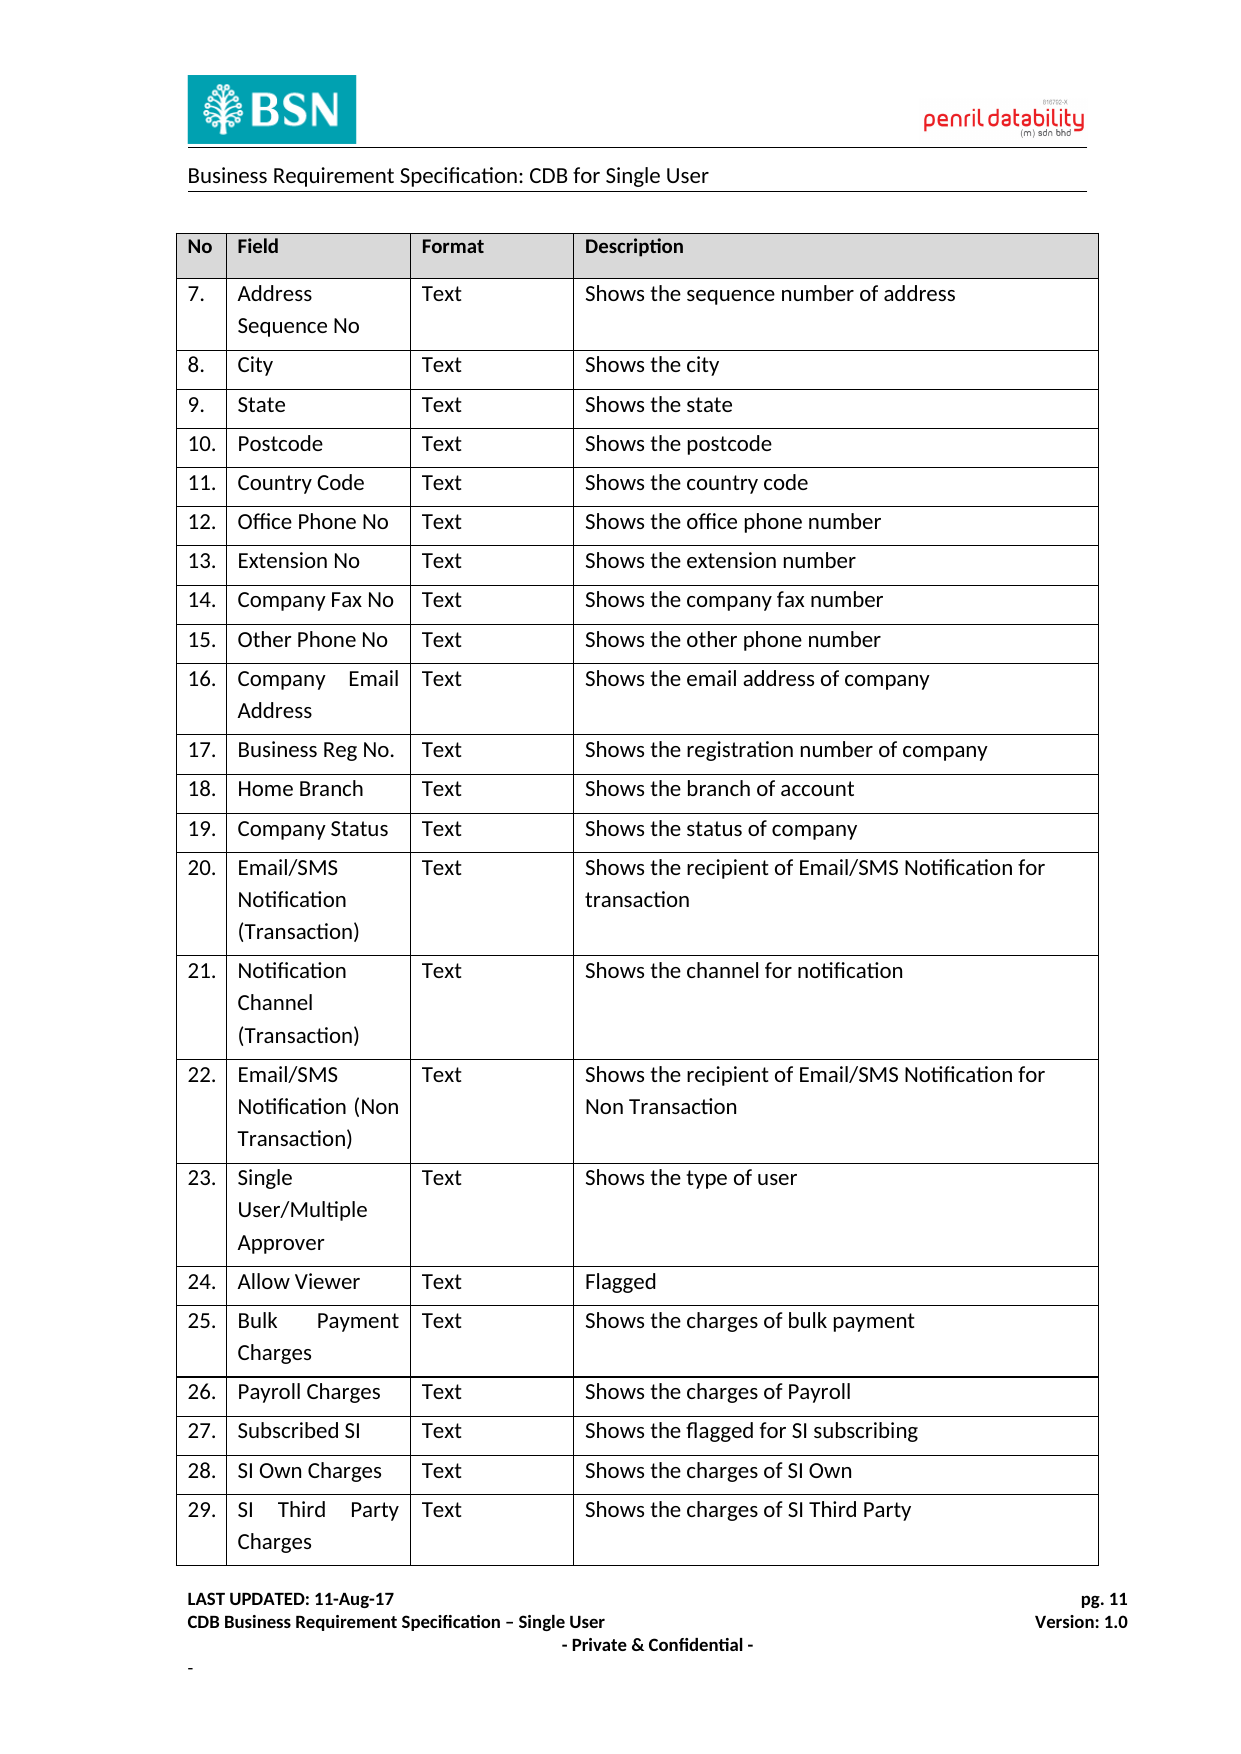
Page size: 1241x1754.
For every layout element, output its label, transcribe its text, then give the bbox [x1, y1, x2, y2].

table_cell Text [411, 956, 573, 1059]
table_cell Shows the channel for notification [574, 956, 1098, 1059]
table_cell Email/SMS Notification (Transaction) [227, 853, 410, 955]
table_cell [177, 625, 226, 663]
table_cell [177, 507, 226, 545]
table_cell Company Email Address [227, 664, 410, 734]
table_cell [177, 814, 226, 852]
table_cell [177, 546, 226, 584]
table_cell Other Phone No [227, 625, 410, 663]
table_cell Text [411, 1060, 573, 1162]
table_cell Text [411, 586, 573, 624]
table_cell [177, 279, 226, 349]
table_cell [177, 1164, 226, 1266]
table_cell Text [411, 664, 573, 734]
table_cell [177, 351, 226, 389]
table_cell Shows the email address of company [574, 664, 1098, 734]
table_cell Text [411, 390, 573, 428]
table_cell Text [411, 1417, 573, 1455]
table_cell [177, 1495, 226, 1565]
table_cell [177, 853, 226, 955]
table_cell Text [411, 351, 573, 389]
table_cell Text [411, 775, 573, 813]
table_cell Subscribed SI [227, 1417, 410, 1455]
table_cell Extension No [227, 546, 410, 584]
table_cell [177, 664, 226, 734]
table_cell SI Third Party Charges [227, 1495, 410, 1565]
table_cell Shows the postcode [574, 429, 1098, 467]
table_cell Shows the registration number of company [574, 735, 1098, 773]
table_cell Shows the other phone number [574, 625, 1098, 663]
table_cell [177, 956, 226, 1059]
table_cell [177, 1060, 226, 1162]
table_cell [177, 1378, 226, 1416]
table_cell Single User/Multiple Approver [227, 1164, 410, 1266]
table_cell Shows the charges of SI Third Party [574, 1495, 1098, 1565]
table_cell SI Own Charges [227, 1456, 410, 1494]
table_cell City [227, 351, 410, 389]
table_cell [177, 1267, 226, 1305]
table_cell [177, 1306, 226, 1376]
table_cell [177, 1417, 226, 1455]
table_cell Text [411, 625, 573, 663]
table_cell Shows the office phone number [574, 507, 1098, 545]
table_cell Text [411, 853, 573, 955]
table_cell Shows the charges of bulk payment [574, 1306, 1098, 1376]
table_cell [177, 775, 226, 813]
table_cell Postcode [227, 429, 410, 467]
table_cell Shows the branch of account [574, 775, 1098, 813]
table_cell Company Status [227, 814, 410, 852]
table_cell [177, 586, 226, 624]
table_cell Flagged [574, 1267, 1098, 1305]
table_cell Company Fax No [227, 586, 410, 624]
table_cell Payroll Charges [227, 1378, 410, 1416]
table_cell Country Code [227, 468, 410, 506]
table_cell Shows the company fax number [574, 586, 1098, 624]
table_cell Text [411, 468, 573, 506]
table_cell Shows the charges of SI Own [574, 1456, 1098, 1494]
table_cell Email/SMS Notification (Non Transaction) [227, 1060, 410, 1162]
table_cell Bulk Payment Charges [227, 1306, 410, 1376]
table_cell Text [411, 507, 573, 545]
table_cell [177, 735, 226, 773]
table_cell Allow Viewer [227, 1267, 410, 1305]
table_cell Text [411, 1306, 573, 1376]
table_cell Office Phone No [227, 507, 410, 545]
table_cell Text [411, 814, 573, 852]
table_cell Shows the recipient of Email/SMS Notification for Non Transaction [574, 1060, 1098, 1162]
picture [187, 75, 357, 145]
table_cell Notification Channel (Transaction) [227, 956, 410, 1059]
table_cell Text [411, 429, 573, 467]
table_cell [177, 1456, 226, 1494]
table_cell Shows the state [574, 390, 1098, 428]
table_cell Shows the charges of Payroll [574, 1378, 1098, 1416]
table_cell Shows the country code [574, 468, 1098, 506]
table_cell Text [411, 279, 573, 349]
table_cell Shows the sequence number of address [574, 279, 1098, 349]
table_cell Text [411, 1456, 573, 1494]
table_cell Text [411, 1495, 573, 1565]
table_cell Text [411, 735, 573, 773]
table_cell Text [411, 1267, 573, 1305]
table_cell Shows the recipient of Email/SMS Notification for transaction [574, 853, 1098, 955]
table_cell Text [411, 546, 573, 584]
table_cell Shows the flagged for SI subscribing [574, 1417, 1098, 1455]
table_cell Shows the city [574, 351, 1098, 389]
table_header No [177, 234, 226, 278]
table_header Description [574, 234, 1098, 278]
table_header Format [411, 234, 573, 278]
picture [918, 98, 1089, 145]
table_cell [177, 429, 226, 467]
table_header Field [227, 234, 410, 278]
table_cell Shows the extension number [574, 546, 1098, 584]
table_cell Shows the status of company [574, 814, 1098, 852]
table_cell Home Branch [227, 775, 410, 813]
table_cell Text [411, 1164, 573, 1266]
table_cell Address Sequence No [227, 279, 410, 349]
table_cell Business Reg No. [227, 735, 410, 773]
table_cell [177, 390, 226, 428]
table_cell State [227, 390, 410, 428]
table_cell Shows the type of user [574, 1164, 1098, 1266]
table_cell Text [411, 1378, 573, 1416]
table_cell [177, 468, 226, 506]
